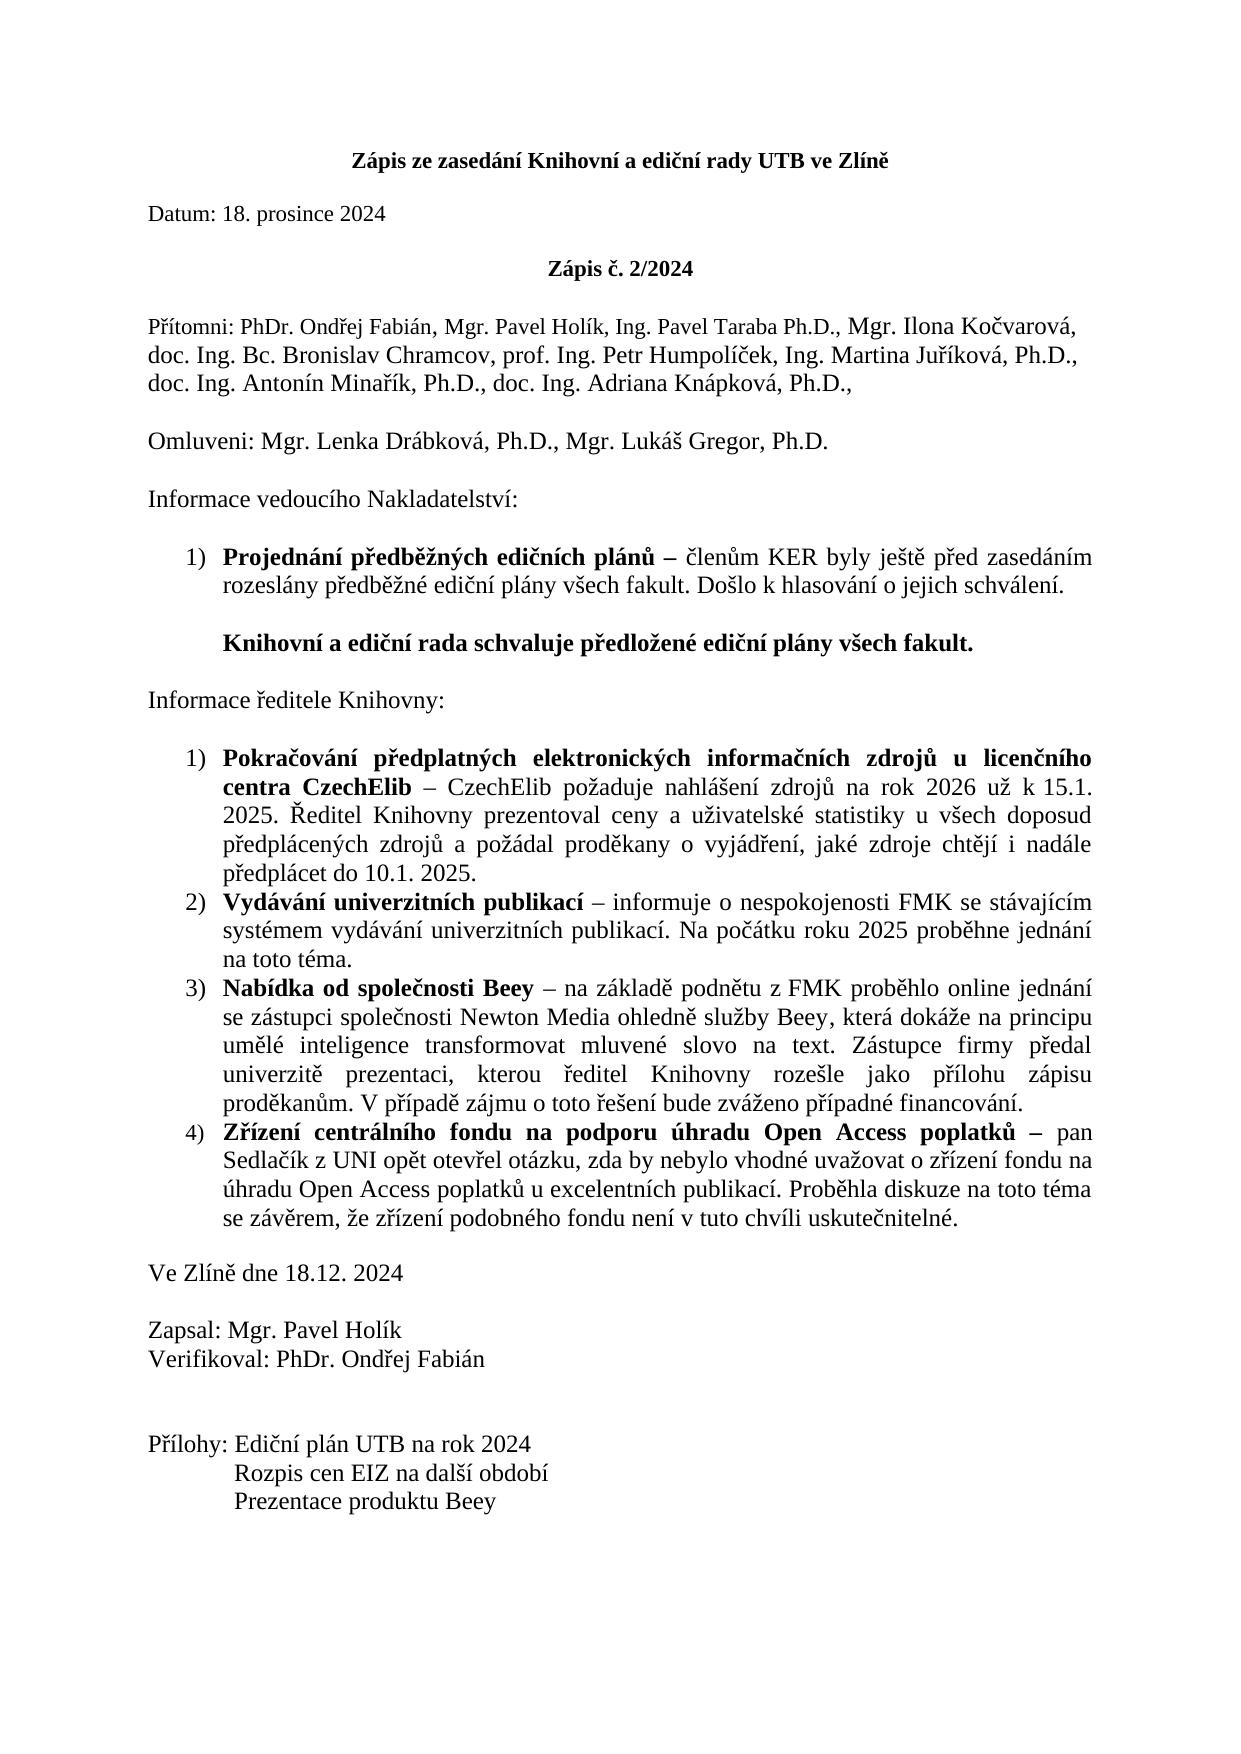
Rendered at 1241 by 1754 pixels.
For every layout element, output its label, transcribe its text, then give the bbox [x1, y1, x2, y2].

text Přílohy: Ediční plán UTB na rok 2024 [148, 1429, 1093, 1458]
text Ve Zlíně dne 18.12. 2024 [148, 1258, 1093, 1287]
text Rozpis cen EIZ na další období [148, 1458, 1093, 1486]
text Verifikoval: PhDr. Ondřej Fabián [148, 1344, 1093, 1373]
text Datum: 18. prosince 2024 [148, 200, 1093, 227]
list Vydávání univerzitních publikací – informuje o nespokojenosti FMK se stávajícím systémem vydávání univerzitních publikací. Na počátku roku 2025 proběhne jednání na toto téma. [185, 887, 1093, 973]
text Prezentace produktu Beey [148, 1486, 1093, 1515]
text Informace ředitele Knihovny: [148, 686, 1093, 714]
list Zřízení centrálního fondu na podporu úhradu Open Access poplatků – pan Sedlačík z UNI opět otevřel otázku, zda by nebylo vhodné uvažovat o zřízení fondu na úhradu Open Access poplatků u excelentních publikací. Proběhla diskuze na toto téma se závěrem, že zřízení podobného fondu není v tuto chvíli uskutečnitelné. [185, 1117, 1093, 1232]
list Projednání předběžných edičních plánů – členům KER byly ještě před zasedáním rozeslány předběžné ediční plány všech fakult. Došlo k hlasování o jejich schválení. [185, 542, 1093, 599]
list Pokračování předplatných elektronických informačních zdrojů u licenčního centra CzechElib – CzechElib požaduje nahlášení zdrojů na rok 2026 už k 15.1. 2025. Ředitel Knihovny prezentoval ceny a uživatelské statistiky u všech doposud předplácených zdrojů a požádal proděkany o vyjádření, jaké zdroje chtějí i nadále předplácet do 10.1. 2025. [185, 743, 1093, 887]
text Informace vedoucího Nakladatelství: [148, 484, 1093, 513]
subtitle Omluveni: Mgr. Lenka Drábková, Ph.D., Mgr. Lukáš Gregor, Ph.D. [148, 426, 1093, 455]
text Zápis ze zasedání Knihovní a ediční rady UTB ve Zlíně [148, 148, 1093, 174]
text Zápis č. 2/2024 [148, 255, 1093, 282]
subtitle Přítomni: PhDr. Ondřej Fabián, Mgr. Pavel Holík, Ing. Pavel Taraba Ph.D., Mgr. Ilona Kočvarová, doc. Ing. Bc. Bronislav Chramcov, prof. Ing. Petr Humpolíček, Ing. Martina Juříková, Ph.D., doc. Ing. Antonín Minařík, Ph.D., doc. Ing. Adriana Knápková, Ph.D., [148, 311, 1093, 397]
list Nabídka od společnosti Beey – na základě podnětu z FMK proběhlo online jednání se zástupci společnosti Newton Media ohledně služby Beey, která dokáže na principu umělé inteligence transformovat mluvené slovo na text. Zástupce firmy předal univerzitě prezentaci, kterou ředitel Knihovny rozešle jako přílohu zápisu proděkanům. V případě zájmu o toto řešení bude zváženo případné financování. [185, 973, 1093, 1117]
text Zapsal: Mgr. Pavel Holík [148, 1316, 1093, 1344]
list Knihovní a ediční rada schvaluje předložené ediční plány všech fakult. [223, 628, 1093, 657]
